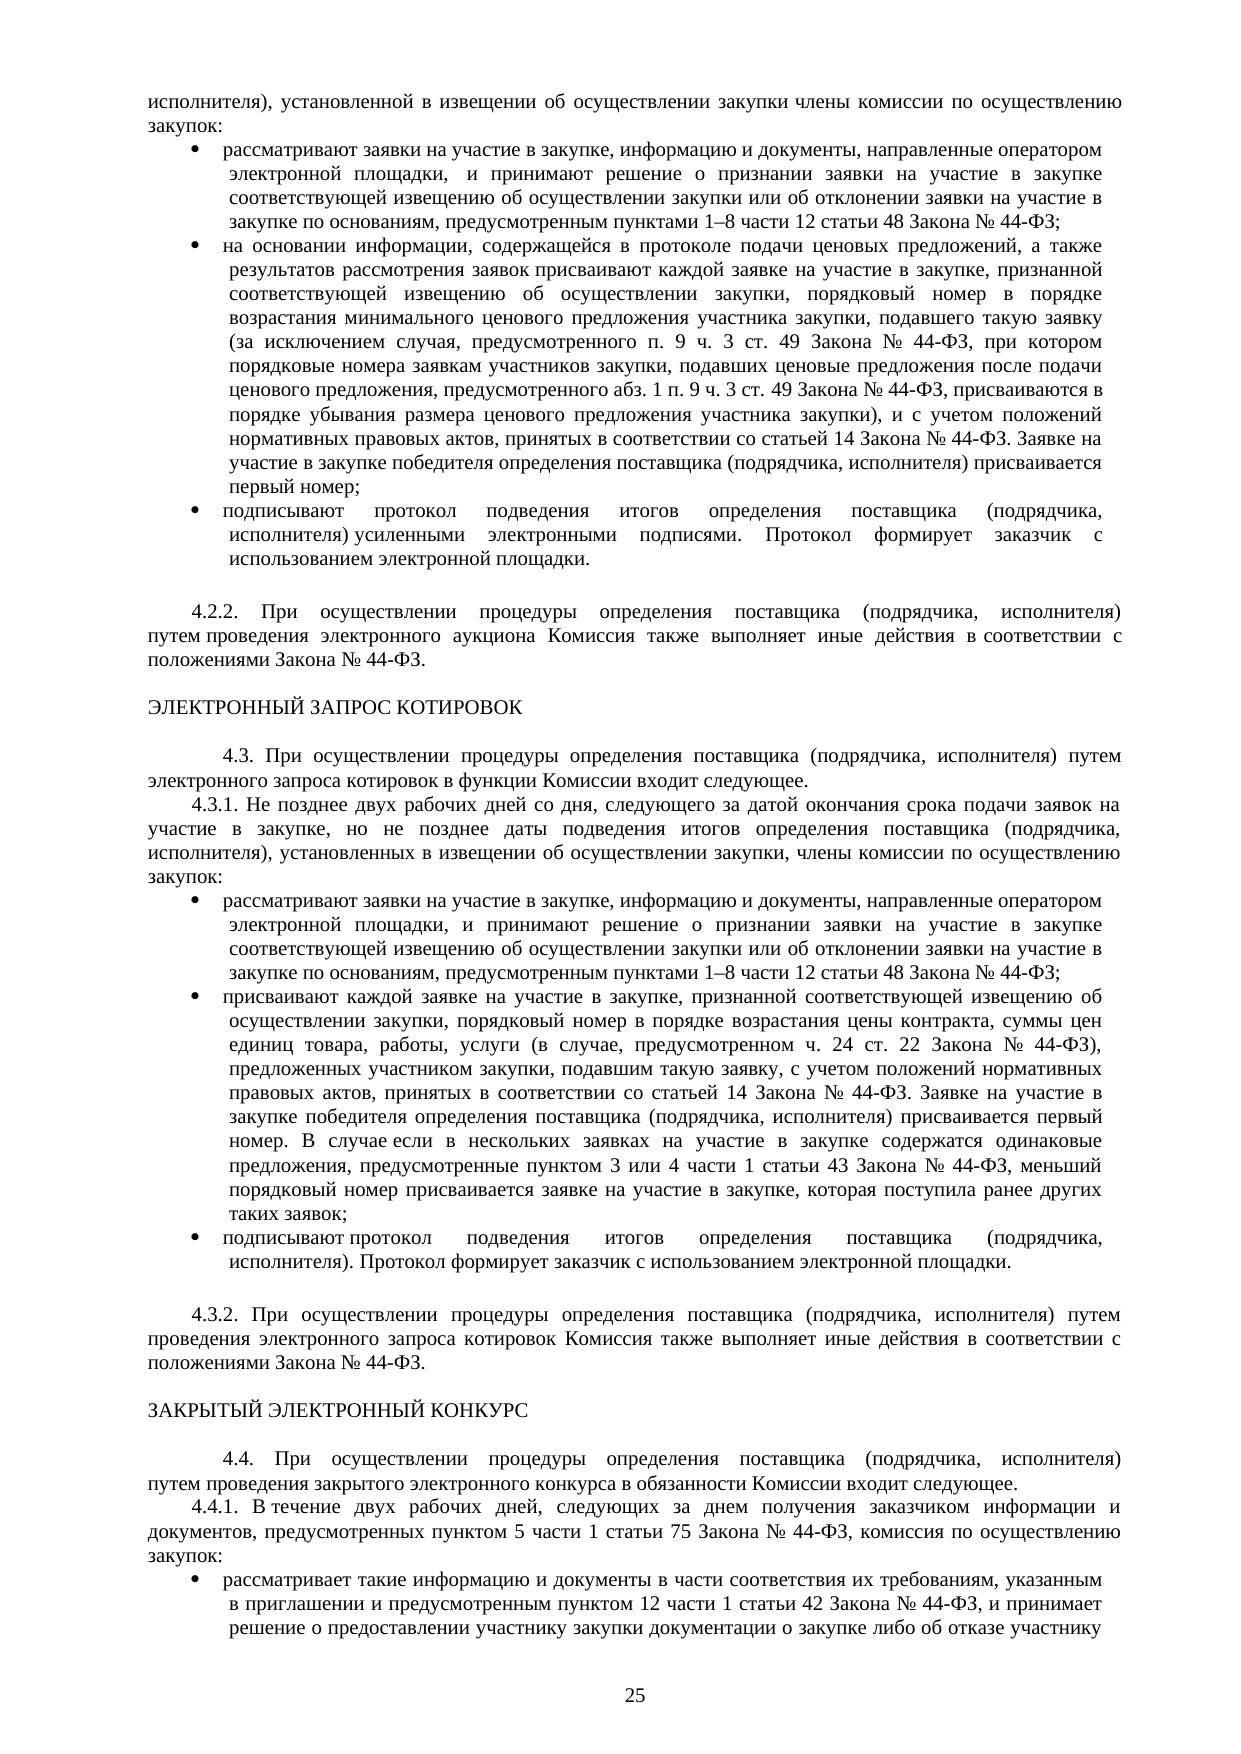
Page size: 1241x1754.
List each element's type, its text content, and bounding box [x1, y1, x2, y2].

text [148, 89, 1122, 137]
list рассматривают заявки на участие в закупке, информацию и документы, направленные оператором электронной площадки, и принимают решение о признании заявки на участие в закупке соответствующей извещению об осуществлении закупки или об отклонении заявки на участие в закупке по основаниям, предусмотренным пунктами 1–8 части 12 статьи 48 Закона № 44-ФЗ; [191, 137, 1103, 233]
text 4.2.2. При осуществлении процедуры определения поставщика (подрядчика, исполнителя) путем проведения электронного аукциона Комиссия также выполняет иные действия в соответствии с положениями Закона № 44-ФЗ. [148, 599, 1122, 671]
list подписывают протокол подведения итогов определения поставщика (подрядчика, исполнителя). Протокол формирует заказчик с использованием электронной площадки. [191, 1225, 1103, 1273]
text ЗАКРЫТЫЙ ЭЛЕКТРОННЫЙ КОНКУРС [148, 1398, 1122, 1422]
text 4.3.1. Не позднее двух рабочих дней со дня, следующего за датой окончания срока подачи заявок на участие в закупке, но не позднее даты подведения итогов определения поставщика (подрядчика, исполнителя), установленных в извещении об осуществлении закупки, члены комиссии по осуществлению закупок: [148, 792, 1122, 888]
list рассматривают заявки на участие в закупке, информацию и документы, направленные оператором электронной площадки, и принимают решение о признании заявки на участие в закупке соответствующей извещению об осуществлении закупки или об отклонении заявки на участие в закупке по основаниям, предусмотренным пунктами 1–8 части 12 статьи 48 Закона № 44-ФЗ; [191, 888, 1103, 984]
text 4.4. При осуществлении процедуры определения поставщика (подрядчика, исполнителя) путем проведения закрытого электронного конкурса в обязанности Комиссии входит следующее. [148, 1446, 1122, 1494]
text 4.3.2. При осуществлении процедуры определения поставщика (подрядчика, исполнителя) путем проведения электронного запроса котировок Комиссия также выполняет иные действия в соответствии с положениями Закона № 44-ФЗ. [148, 1302, 1122, 1374]
list на основании информации, содержащейся в протоколе подачи ценовых предложений, а также результатов рассмотрения заявок присваивают каждой заявке на участие в закупке, признанной соответствующей извещению об осуществлении закупки, порядковый номер в порядке возрастания минимального ценового предложения участника закупки, подавшего такую заявку (за исключением случая, предусмотренного п. 9 ч. 3 ст. 49 Закона № 44-ФЗ, при котором порядковые номера заявкам участников закупки, подавших ценовые предложения после подачи ценового предложения, предусмотренного абз. 1 п. 9 ч. 3 ст. 49 Закона № 44-ФЗ, присваиваются в порядке убывания размера ценового предложения участника закупки), и с учетом положений нормативных правовых актов, принятых в соответствии со статьей 14 Закона № 44-ФЗ. Заявке на участие в закупке победителя определения поставщика (подрядчика, исполнителя) присваивается первый номер; [191, 233, 1103, 498]
list присваивают каждой заявке на участие в закупке, признанной соответствующей извещению об осуществлении закупки, порядковый номер в порядке возрастания цены контракта, суммы цен единиц товара, работы, услуги (в случае, предусмотренном ч. 24 ст. 22 Закона № 44-ФЗ), предложенных участником закупки, подавшим такую заявку, с учетом положений нормативных правовых актов, принятых в соответствии со статьей 14 Закона № 44-ФЗ. Заявке на участие в закупке победителя определения поставщика (подрядчика, исполнителя) присваивается первый номер. В случае если в нескольких заявках на участие в закупке содержатся одинаковые предложения, предусмотренные пунктом 3 или 4 части 1 статьи 43 Закона № 44-ФЗ, меньший порядковый номер присваивается заявке на участие в закупке, которая поступила ранее других таких заявок; [191, 984, 1103, 1225]
text 4.4.1. В течение двух рабочих дней, следующих за днем получения заказчиком информации и документов, предусмотренных пунктом 5 части 1 статьи 75 Закона № 44-ФЗ, комиссия по осуществлению закупок: [148, 1494, 1122, 1567]
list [191, 1567, 1103, 1639]
text ЭЛЕКТРОННЫЙ ЗАПРОС КОТИРОВОК [148, 695, 1122, 719]
text 4.3. При осуществлении процедуры определения поставщика (подрядчика, исполнителя) путем электронного запроса котировок в функции Комиссии входит следующее. [148, 743, 1122, 792]
